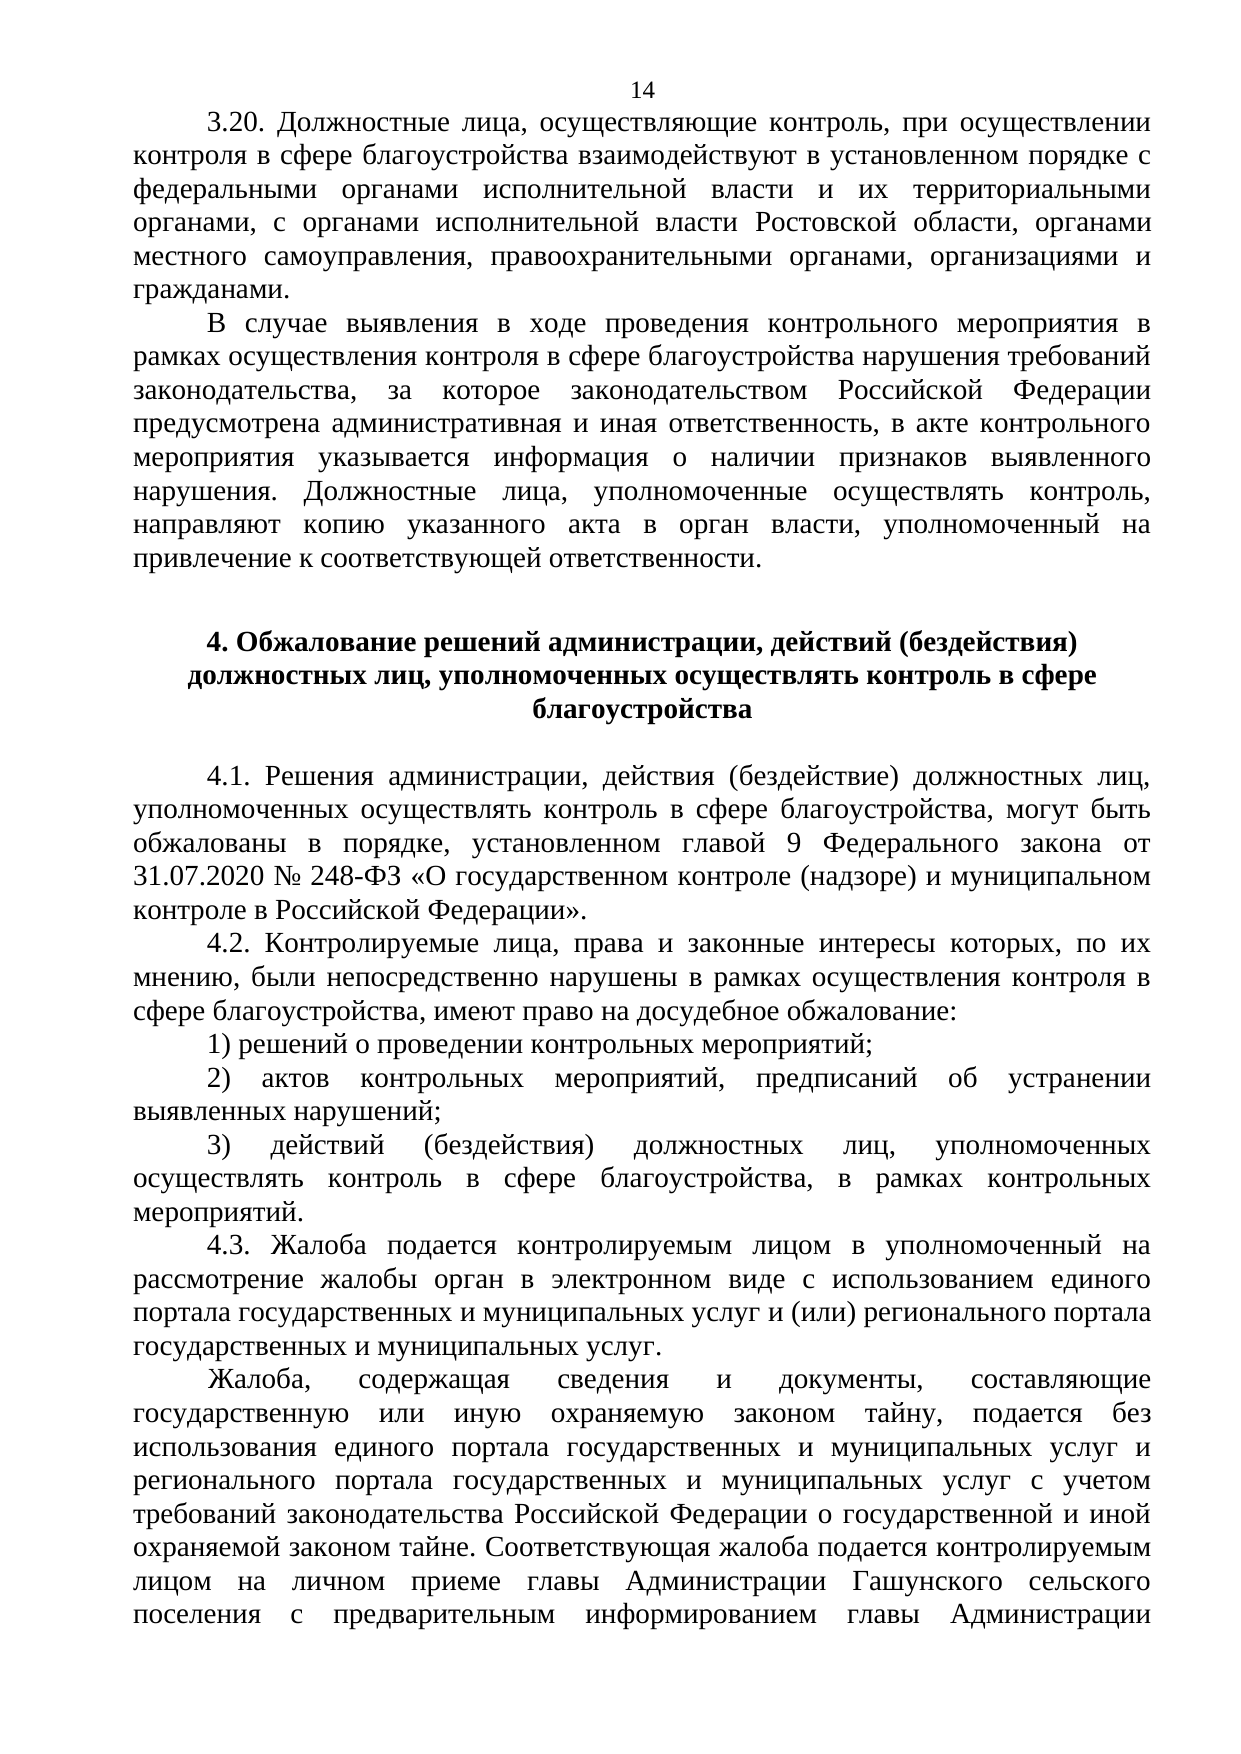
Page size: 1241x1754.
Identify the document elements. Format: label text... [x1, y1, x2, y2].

text 4.1. Решения администрации, действия (бездействие) должностных лиц, уполномоченных осуществлять контроль в сфере благоустройства, могут быть обжалованы в порядке, установленном главой 9 Федерального закона от 31.07.2020 № 248-ФЗ «О государственном контроле (надзоре) и муниципальном контроле в Российской Федерации». [133, 758, 1152, 926]
text 3) действий (бездействия) должностных лиц, уполномоченных осуществлять контроль в сфере благоустройства, в рамках контрольных мероприятий. [133, 1127, 1152, 1227]
text 4. Обжалование решений администрации, действий (бездействия) должностных лиц, уполномоченных осуществлять контроль в сфере благоустройства [133, 624, 1152, 724]
text В случае выявления в ходе проведения контрольного мероприятия в рамках осуществления контроля в сфере благоустройства нарушения требований законодательства, за которое законодательством Российской Федерации предусмотрена административная и иная ответственность, в акте контрольного мероприятия указывается информация о наличии признаков выявленного нарушения. Должностные лица, уполномоченные осуществлять контроль, направляют копию указанного акта в орган власти, уполномоченный на привлечение к соответствующей ответственности. [133, 305, 1152, 573]
text 3.20. Должностные лица, осуществляющие контроль, при осуществлении контроля в сфере благоустройства взаимодействуют в установленном порядке с федеральными органами исполнительной власти и их территориальными органами, с органами исполнительной власти Ростовской области, органами местного самоуправления, правоохранительными органами, организациями и гражданами. [133, 104, 1152, 305]
text 1) решений о проведении контрольных мероприятий; [133, 1026, 1152, 1060]
text 4.3. Жалоба подается контролируемым лицом в уполномоченный на рассмотрение жалобы орган в электронном виде с использованием единого портала государственных и муниципальных услуг и (или) регионального портала государственных и муниципальных услуг. [133, 1227, 1152, 1362]
text 2) актов контрольных мероприятий, предписаний об устранении выявленных нарушений; [133, 1060, 1152, 1127]
text 4.2. Контролируемые лица, права и законные интересы которых, по их мнению, были непосредственно нарушены в рамках осуществления контроля в сфере благоустройства, имеют право на досудебное обжалование: [133, 926, 1152, 1026]
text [133, 1362, 1152, 1630]
